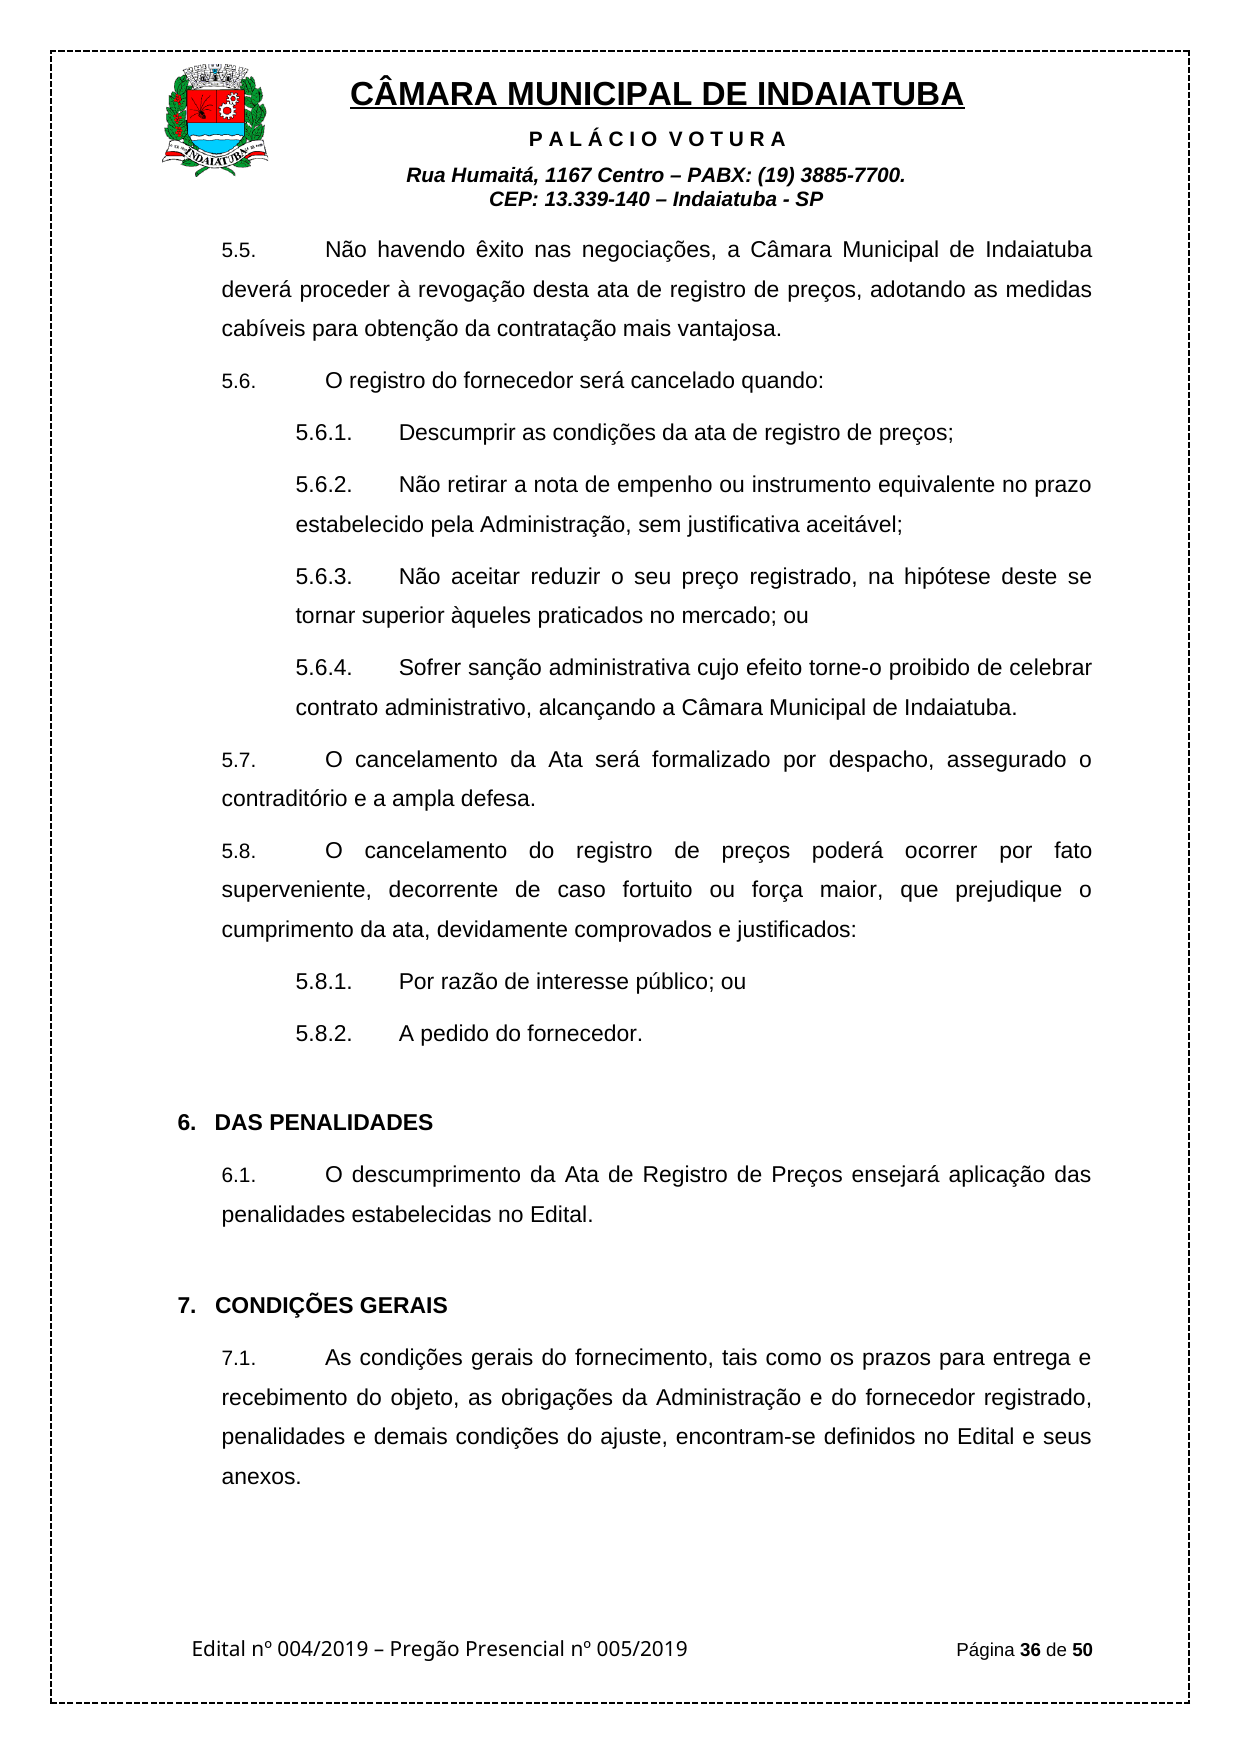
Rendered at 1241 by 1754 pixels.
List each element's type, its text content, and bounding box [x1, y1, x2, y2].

list O cancelamento do registro de preços poderá ocorrer por fato superveniente, decorrente de caso fortuito ou força maior, que prejudique o cumprimento da ata, devidamente comprovados e justificados: [221, 837, 1093, 942]
list Sofrer sanção administrativa cujo efeito torne-o proibido de celebrar contrato administrativo, alcançando a Câmara Municipal de Indaiatuba. [295, 654, 1093, 720]
list Não havendo êxito nas negociações, a Câmara Municipal de Indaiatuba deverá proceder à revogação desta ata de registro de preços, adotando as medidas cabíveis para obtenção da contratação mais vantajosa. [221, 236, 1093, 342]
list Não aceitar reduzir o seu preço registrado, na hipótese deste se tornar superior àqueles praticados no mercado; ou [295, 563, 1093, 628]
list O registro do fornecedor será cancelado quando: [221, 367, 1093, 393]
list O descumprimento da Ata de Registro de Preços ensejará aplicação das penalidades estabelecidas no Edital. [221, 1161, 1093, 1227]
list Não retirar a nota de empenho ou instrumento equivalente no prazo estabelecido pela Administração, sem justificativa aceitável; [295, 471, 1093, 537]
list As condições gerais do fornecimento, tais como os prazos para entrega e recebimento do objeto, as obrigações da Administração e do fornecedor registrado, penalidades e demais condições do ajuste, encontram-se definidos no Edital e seus anexos. [221, 1344, 1093, 1489]
list O cancelamento da Ata será formalizado por despacho, assegurado o contraditório e a ampla defesa. [221, 746, 1093, 811]
list CONDIÇÕES GERAIS [177, 1292, 1093, 1319]
list Descumprir as condições da ata de registro de preços; [295, 419, 1093, 446]
list Por razão de interesse público; ou [295, 968, 1093, 994]
list A pedido do fornecedor. [295, 1020, 1093, 1046]
list DAS PENALIDADES [177, 1109, 1093, 1136]
